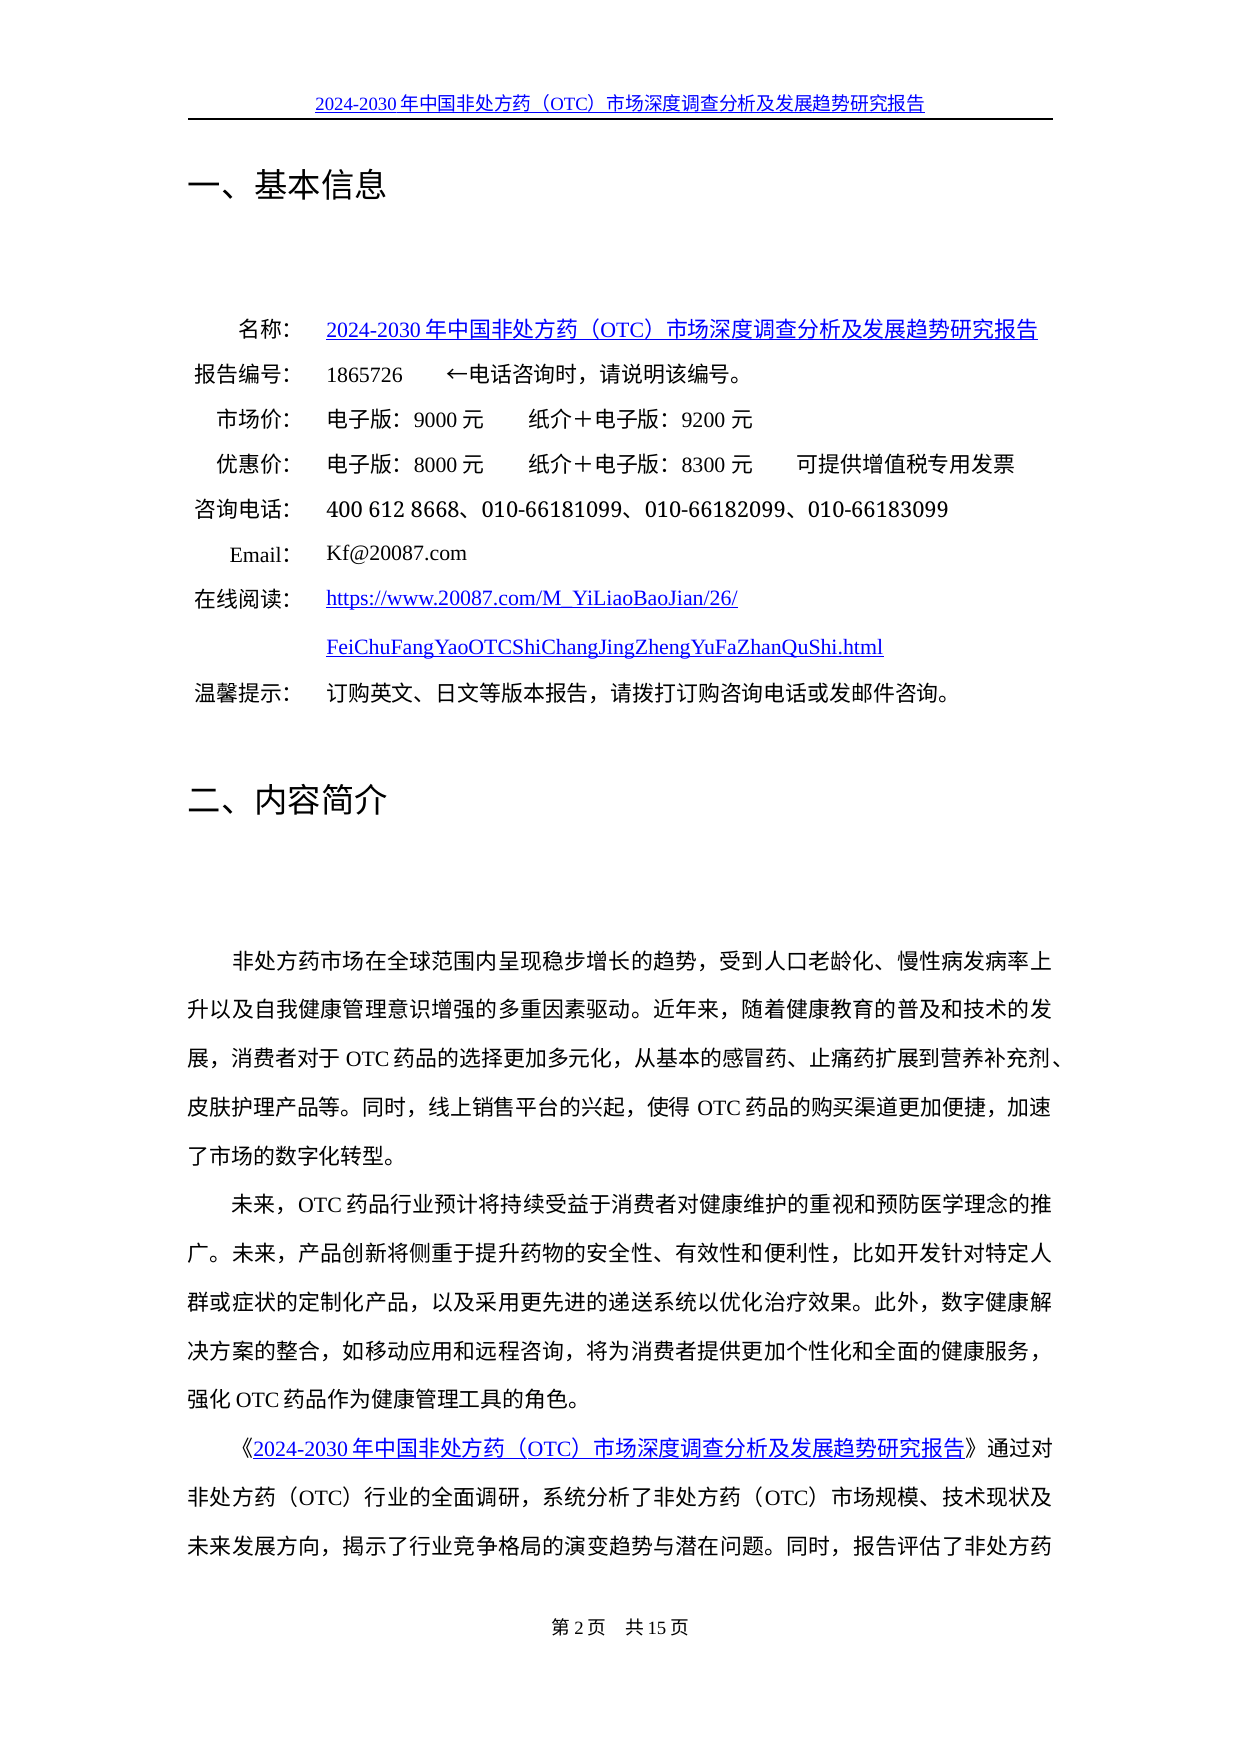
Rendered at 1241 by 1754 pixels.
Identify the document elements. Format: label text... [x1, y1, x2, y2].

table_cell 咨询电话： [167, 492, 315, 537]
table_header 2024-2030年中国非处方药（OTC）市场深度调查分析及发展趋势研究报告 [315, 312, 1073, 357]
table_cell [315, 582, 1073, 675]
table_cell 报告编号： [167, 357, 315, 402]
table_cell Email： [167, 537, 315, 582]
table_cell 温馨提示： [167, 675, 315, 720]
table_cell 市场价： [167, 402, 315, 447]
table_cell 在线阅读： [167, 582, 315, 675]
table_cell 电子版：8000 元 纸介＋电子版：8300 元 可提供增值税专用发票 [315, 447, 1073, 492]
table_cell 电子版：9000 元 纸介＋电子版：9200 元 [315, 402, 1073, 447]
table_cell Kf@20087.com [315, 537, 1073, 582]
table_cell 订购英文、日文等版本报告，请拨打订购咨询电话或发邮件咨询。 [315, 675, 1073, 720]
table_header 名称： [167, 312, 315, 357]
table_cell 400 612 8668、010-66181099、010-66182099、010-66183099 [315, 492, 1073, 537]
table_cell 1865726 ←电话咨询时，请说明该编号。 [315, 357, 1073, 402]
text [187, 943, 1053, 1561]
title 二、内容简介 [187, 766, 1053, 831]
table_cell 优惠价： [167, 447, 315, 492]
title 一、基本信息 [187, 150, 1053, 215]
